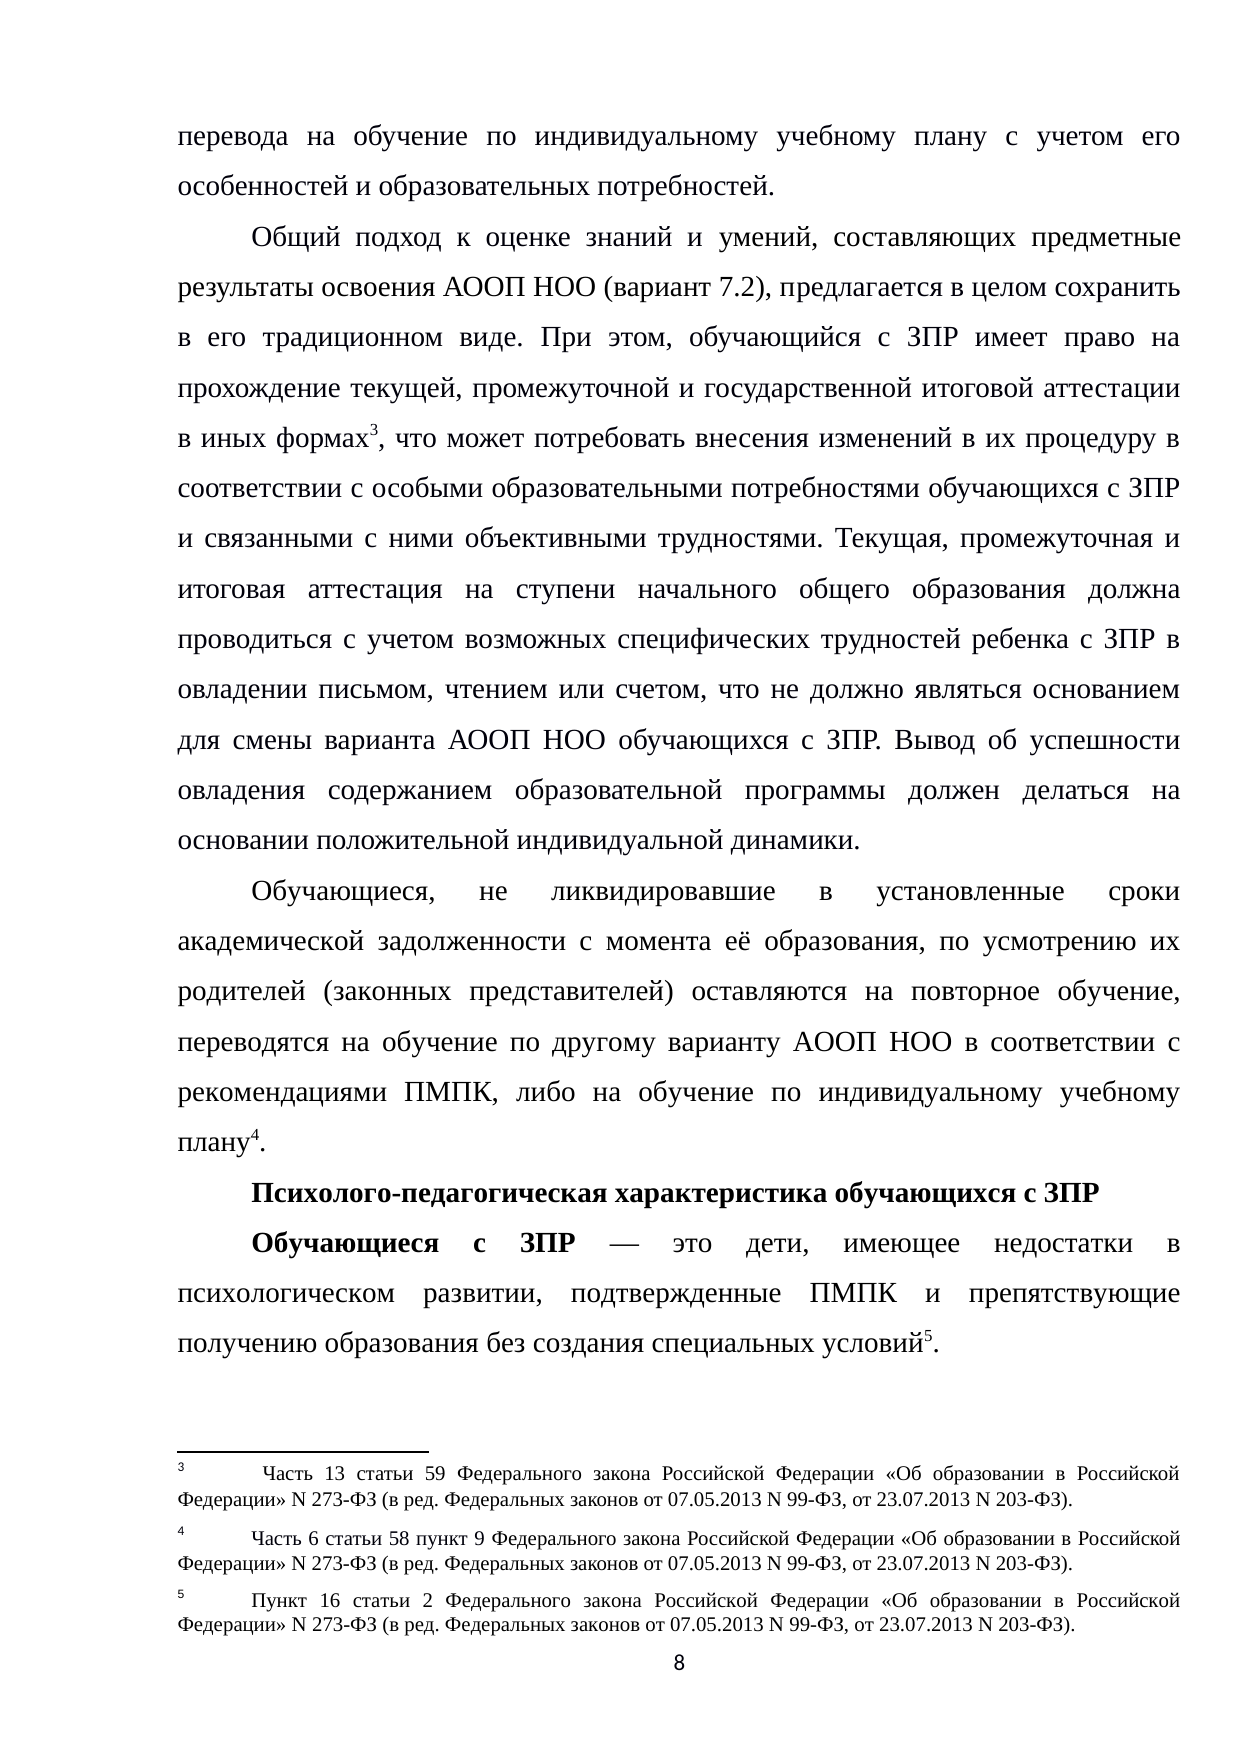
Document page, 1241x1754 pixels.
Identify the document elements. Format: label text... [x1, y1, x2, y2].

text Общий подход к оценке знаний и умений, составляющих предметные результаты освоения АООП НОО (вариант 7.2), предлагается в целом сохранить в его традиционном виде. При этом, обучающийся с ЗПР имеет право на прохождение текущей, промежуточной и государственной итоговой аттестации в иных формах, что может потребовать внесения изменений в их процедуру в соответствии с особыми образовательными потребностями обучающихся с ЗПР и связанными с ними объективными трудностями. Текущая, промежуточная и итоговая аттестация на ступени начального общего образования должна проводиться с учетом возможных специфических трудностей ребенка с ЗПР в овладении письмом, чтением или счетом, что не должно являться основанием для смены варианта АООП НОО обучающихся с ЗПР. Вывод об успешности овладения содержанием образовательной программы должен делаться на основании положительной индивидуальной динамики. [177, 219, 1181, 856]
text Обучающиеся с ЗПР — это дети, имеющее недостатки в психологическом развитии, подтвержденные ПМПК и препятствующие получению образования без создания специальных условий. [177, 1225, 1181, 1359]
text Обучающиеся, не ликвидировавшие в установленные сроки академической задолженности с момента её образования, по усмотрению их родителей (законных представителей) оставляются на повторное обучение, переводятся на обучение по другому варианту АООП НОО в соответствии с рекомендациями ПМПК, либо на обучение по индивидуальному учебному плану. [177, 873, 1181, 1158]
text Психолого-педагогическая характеристика обучающихся с ЗПР [177, 1175, 1181, 1208]
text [177, 118, 1181, 202]
